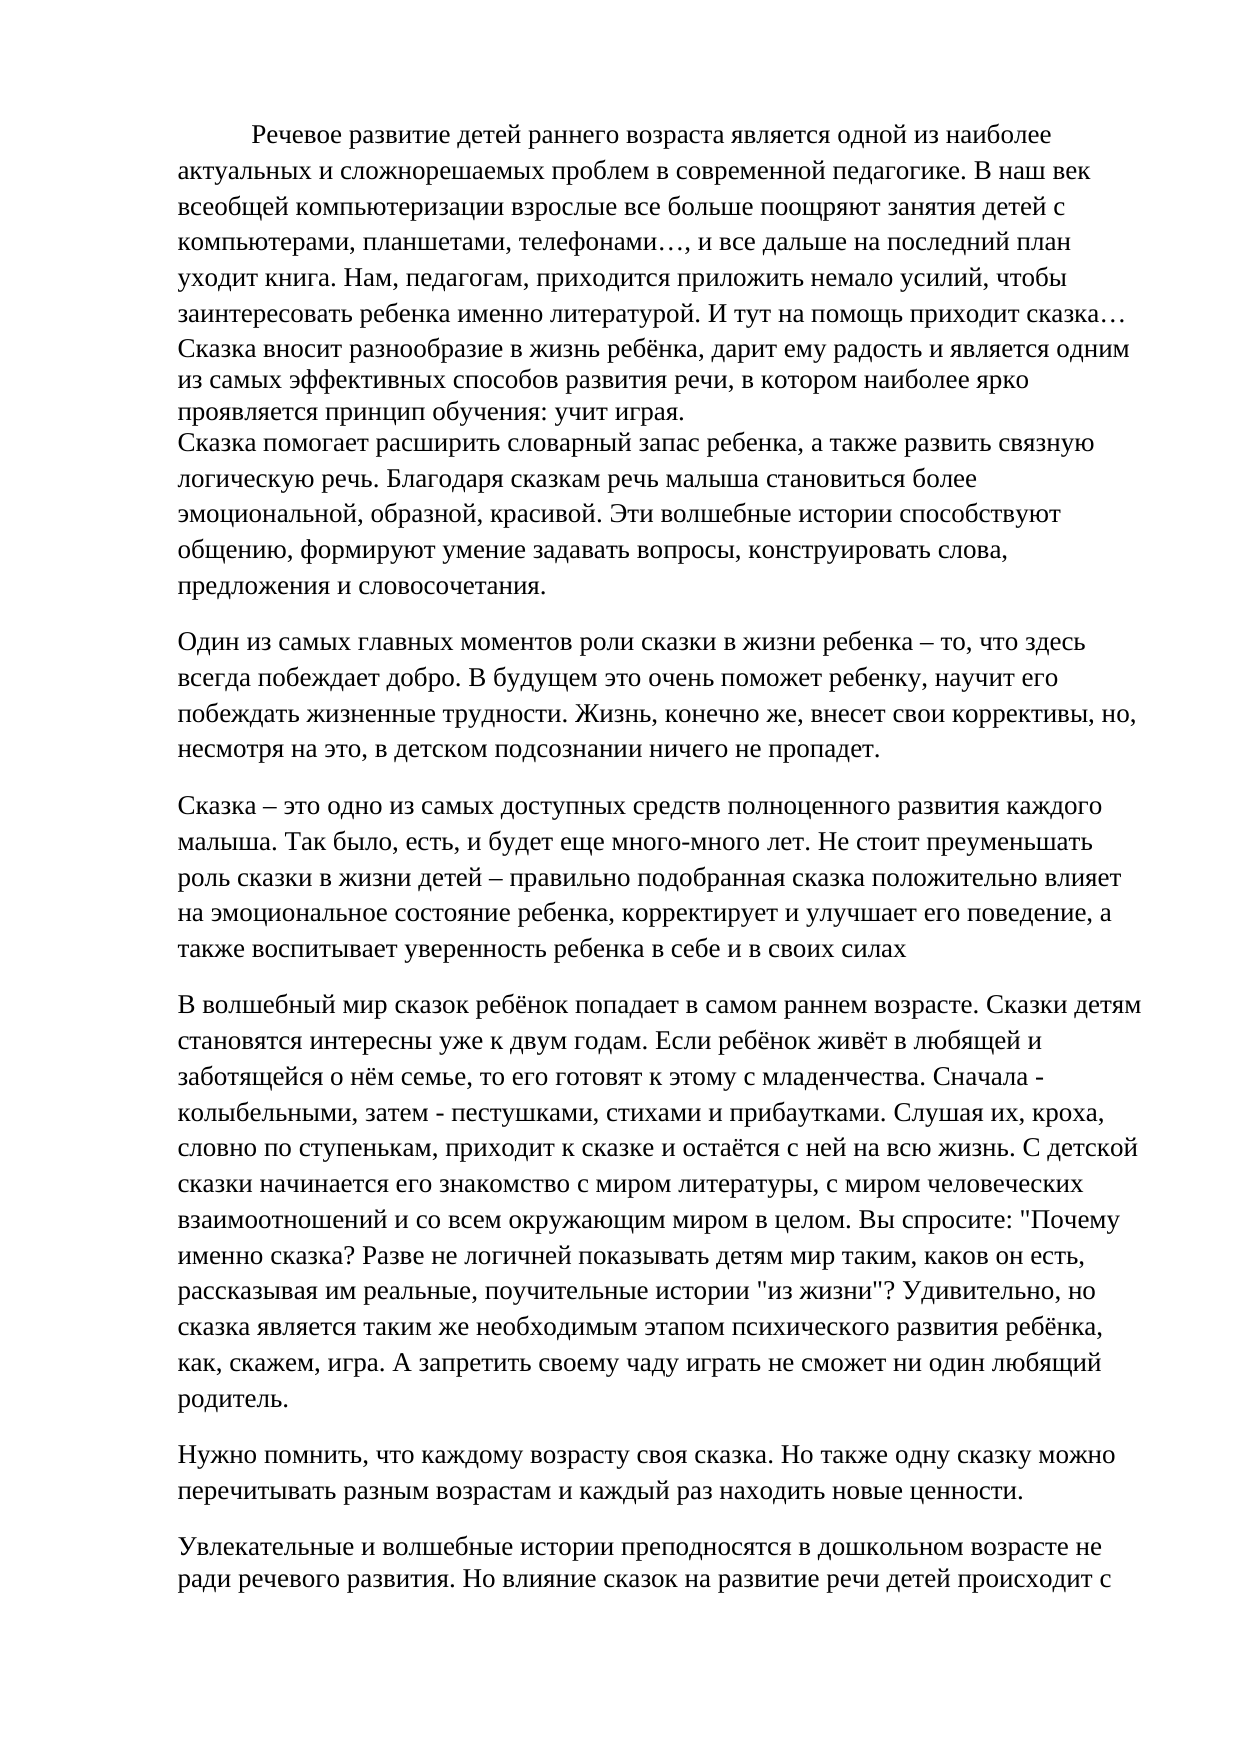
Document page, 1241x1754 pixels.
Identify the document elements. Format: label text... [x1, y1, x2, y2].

text Нужно помнить, что каждому возрасту своя сказка. Но также одну сказку можно перечитывать разным возрастам и каждый раз находить новые ценности. [177, 1438, 1152, 1505]
text Речевое развитие детей раннего возраста является одной из наиболее актуальных и сложнорешаемых проблем в современной педагогике. В наш век всеобщей компьютеризации взрослые все больше поощряют занятия детей с компьютерами, планшетами, телефонами…, и все дальше на последний план уходит книга. Нам, педагогам, приходится приложить немало усилий, чтобы заинтересовать ребенка именно литературой. И тут на помощь приходит сказка… [177, 118, 1152, 328]
text Сказка – это одно из самых доступных средств полноценного развития каждого малыша. Так было, есть, и будет еще много-много лет. Не стоит преуменьшать роль сказки в жизни детей – правильно подобранная сказка положительно влияет на эмоциональное состояние ребенка, корректирует и улучшает его поведение, а также воспитывает уверенность ребенка в себе и в своих силах [177, 789, 1152, 963]
text В волшебный мир сказок ребёнок попадает в самом раннем возрасте. Сказки детям становятся интересны уже к двум годам. Если ребёнок живёт в любящей и заботящейся о нём семье, то его готовят к этому с младенчества. Сначала - колыбельными, затем - пестушками, стихами и прибаутками. Слушая их, кроха, словно по ступенькам, приходит к сказке и остаётся с ней на всю жизнь. С детской сказки начинается его знакомство с миром литературы, с миром человеческих взаимоотношений и со всем окружающим миром в целом. Вы спросите: "Почему именно сказка? Разве не логичней показывать детям мир таким, каков он есть, рассказывая им реальные, поучительные истории "из жизни"? Удивительно, но сказка является таким же необходимым этапом психического развития ребёнка, как, скажем, игра. А запретить своему чаду играть не сможет ни один любящий родитель. [177, 989, 1152, 1413]
text Сказка помогает расширить словарный запас ребенка, а также развить связную логическую речь. Благодаря сказкам речь малыша становиться более эмоциональной, образной, красивой. Эти волшебные истории способствуют общению, формируют умение задавать вопросы, конструировать слова, предложения и словосочетания. [177, 426, 1152, 600]
text Один из самых главных моментов роли сказки в жизни ребенка – то, что здесь всегда побеждает добро. В будущем это очень поможет ребенку, научит его побеждать жизненные трудности. Жизнь, конечно же, внесет свои коррективы, но, несмотря на это, в детском подсознании ничего не пропадет. [177, 625, 1152, 764]
text Сказка вносит разнообразие в жизнь ребёнка, дарит ему радость и является одним из самых эффективных способов развития речи, в котором наиболее ярко проявляется принцип обучения: учит играя. [177, 332, 1152, 426]
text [177, 1531, 1152, 1593]
